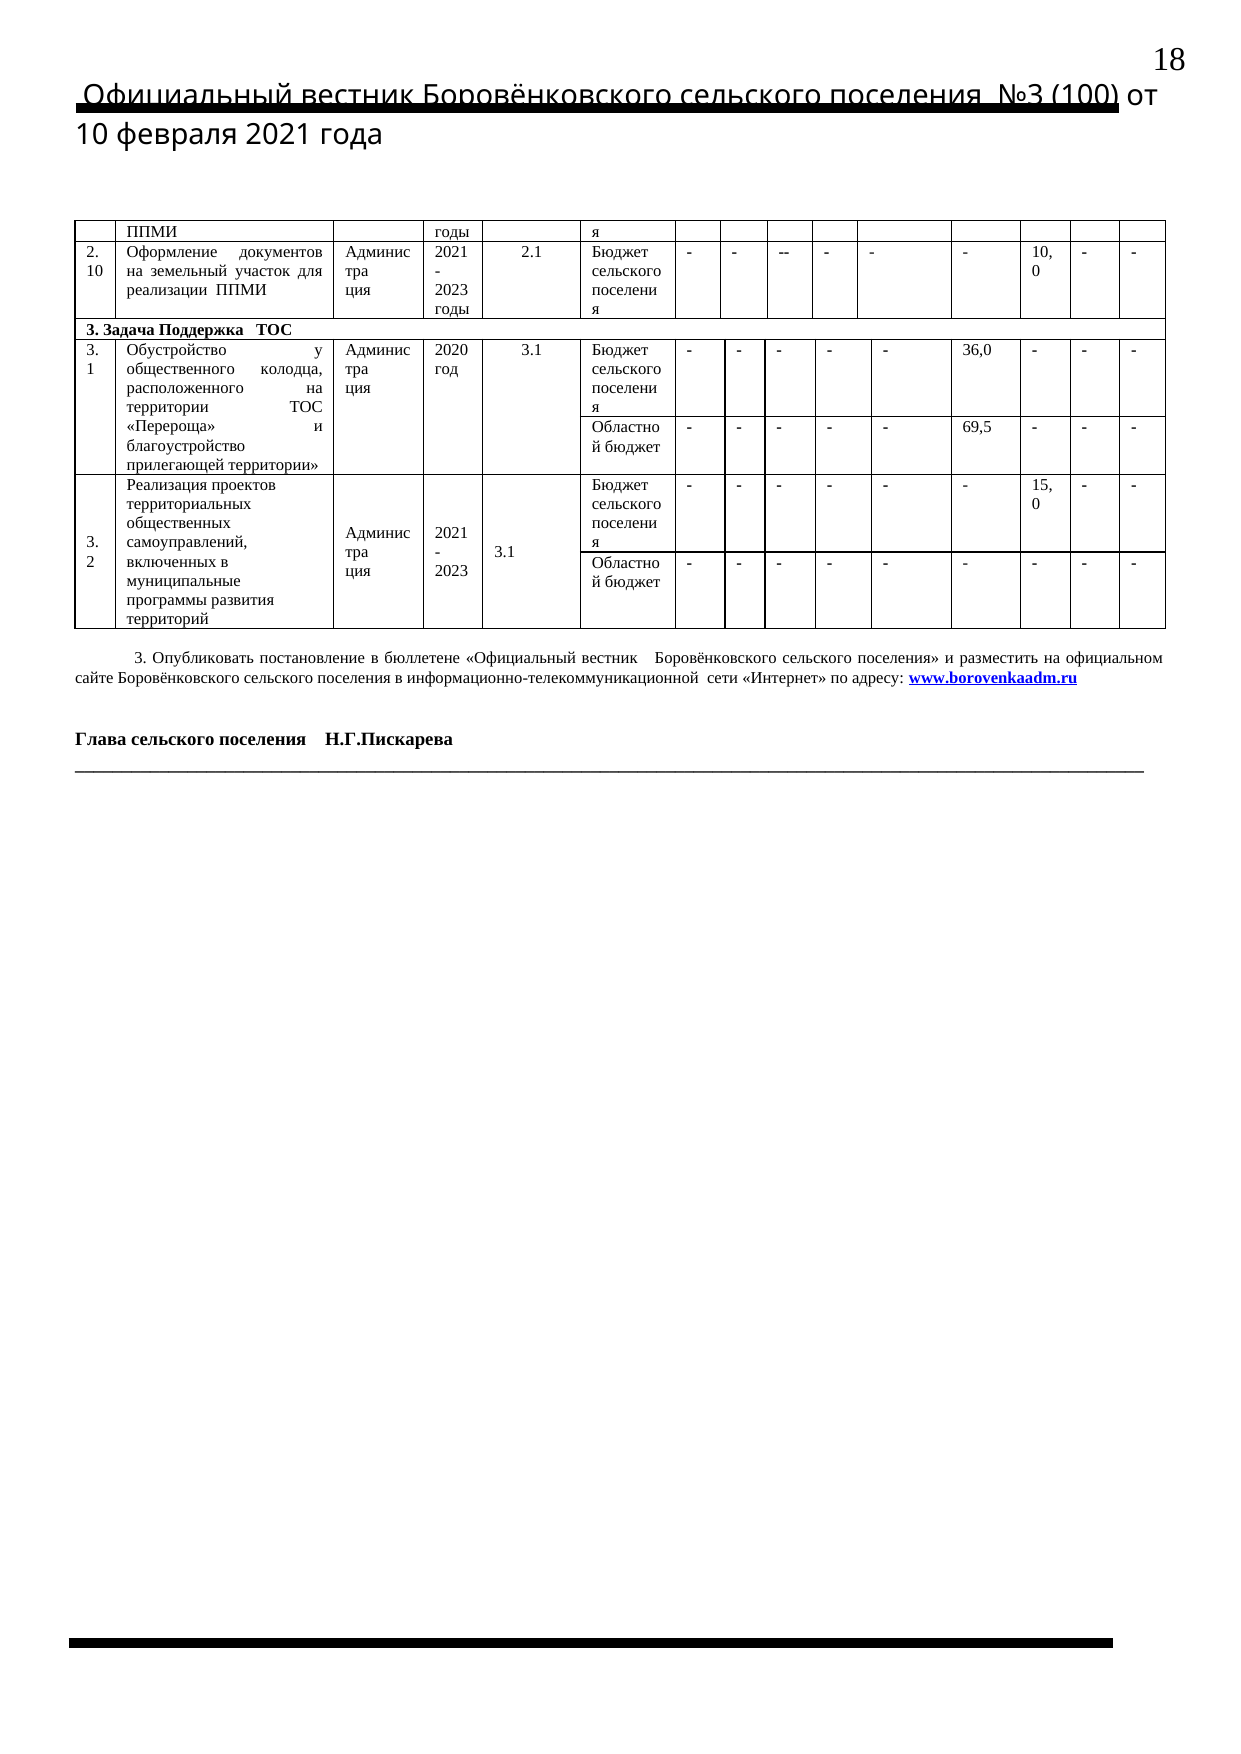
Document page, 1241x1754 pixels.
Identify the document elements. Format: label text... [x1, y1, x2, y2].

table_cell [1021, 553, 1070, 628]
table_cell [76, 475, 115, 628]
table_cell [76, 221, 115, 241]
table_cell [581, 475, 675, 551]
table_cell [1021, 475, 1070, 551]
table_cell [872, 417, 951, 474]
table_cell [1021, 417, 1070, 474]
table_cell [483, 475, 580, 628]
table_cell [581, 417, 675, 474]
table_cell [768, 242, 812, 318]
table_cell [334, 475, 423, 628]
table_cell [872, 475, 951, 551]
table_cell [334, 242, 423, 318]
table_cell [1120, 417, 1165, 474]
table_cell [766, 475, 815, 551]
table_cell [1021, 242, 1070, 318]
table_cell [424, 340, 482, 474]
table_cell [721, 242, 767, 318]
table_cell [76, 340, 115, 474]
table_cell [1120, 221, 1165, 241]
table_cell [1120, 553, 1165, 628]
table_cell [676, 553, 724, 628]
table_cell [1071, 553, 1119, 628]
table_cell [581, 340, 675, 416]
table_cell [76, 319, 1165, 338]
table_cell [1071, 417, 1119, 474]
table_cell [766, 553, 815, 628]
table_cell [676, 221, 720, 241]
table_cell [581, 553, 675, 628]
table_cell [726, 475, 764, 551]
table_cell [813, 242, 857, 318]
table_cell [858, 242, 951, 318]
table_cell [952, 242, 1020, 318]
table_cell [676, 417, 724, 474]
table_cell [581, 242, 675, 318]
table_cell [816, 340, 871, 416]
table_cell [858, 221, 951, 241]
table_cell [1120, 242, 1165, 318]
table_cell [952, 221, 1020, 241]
text Глава сельского поселения Н.Г.Пискарева [75, 725, 1165, 750]
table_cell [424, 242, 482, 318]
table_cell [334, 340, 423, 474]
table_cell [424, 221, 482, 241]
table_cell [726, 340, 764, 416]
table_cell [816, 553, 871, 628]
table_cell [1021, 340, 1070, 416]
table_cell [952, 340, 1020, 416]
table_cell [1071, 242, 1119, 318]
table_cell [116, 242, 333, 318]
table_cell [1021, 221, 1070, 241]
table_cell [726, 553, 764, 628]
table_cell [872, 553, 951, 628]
text 3. Опубликовать постановление в бюллетене «Официальный вестник Боровёнковского сельского поселения» и разместить на официальном сайте Боровёнковского сельского поселения в информационно-телекоммуникационной сети «Интернет» по адресу: www.borovenkaadm.ru [75, 648, 1165, 687]
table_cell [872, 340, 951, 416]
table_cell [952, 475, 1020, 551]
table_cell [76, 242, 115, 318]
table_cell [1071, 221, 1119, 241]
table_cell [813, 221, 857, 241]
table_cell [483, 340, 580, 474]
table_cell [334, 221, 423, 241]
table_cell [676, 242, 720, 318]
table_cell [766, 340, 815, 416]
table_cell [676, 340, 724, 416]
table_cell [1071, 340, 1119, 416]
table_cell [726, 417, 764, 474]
text __________________________________________________________________________________________________________________ [75, 750, 1165, 775]
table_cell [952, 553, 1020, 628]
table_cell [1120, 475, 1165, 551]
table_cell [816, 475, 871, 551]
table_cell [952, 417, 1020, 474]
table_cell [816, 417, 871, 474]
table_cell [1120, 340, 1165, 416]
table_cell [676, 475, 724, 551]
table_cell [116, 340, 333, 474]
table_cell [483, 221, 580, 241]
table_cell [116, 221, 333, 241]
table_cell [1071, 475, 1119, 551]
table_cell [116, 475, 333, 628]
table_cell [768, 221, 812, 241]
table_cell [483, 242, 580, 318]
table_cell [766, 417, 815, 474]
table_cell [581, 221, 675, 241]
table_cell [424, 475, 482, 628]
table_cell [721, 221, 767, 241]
